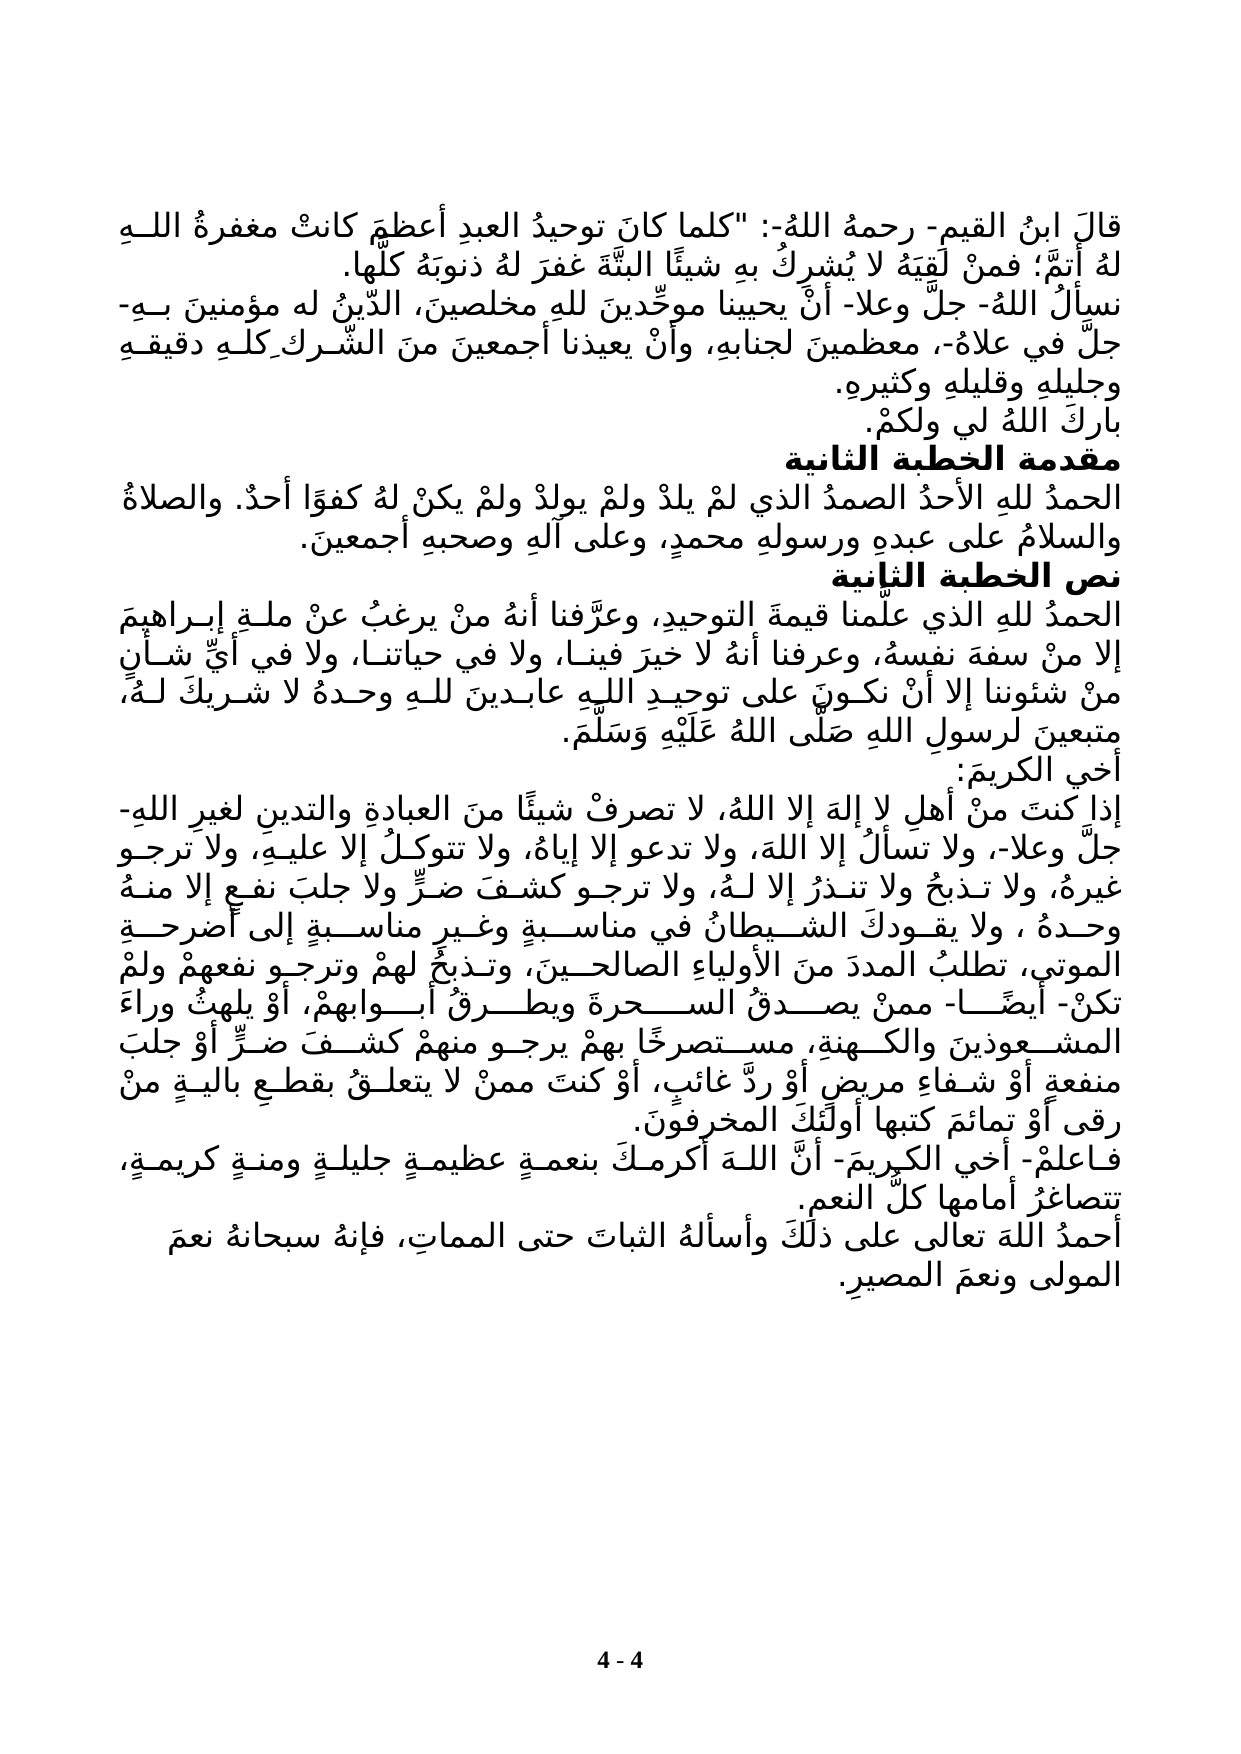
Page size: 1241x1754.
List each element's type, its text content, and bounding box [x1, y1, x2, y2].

text فاعلمْ- أخي الكريمَ- أنَّ اللهَ أكرمكَ بنعمةٍ عظيمةٍ جليلةٍ ومنةٍ كريمةٍ، تتصاغرُ أمامها كلُّ النعمِ. [118, 1139, 1122, 1217]
text أحمدُ اللهَ تعالى على ذلكَ وأسألهُ الثباتَ حتى المماتِ، فإنهُ سبحانهُ نعمَ المولى ونعمَ المصيرِ. [118, 1217, 1122, 1295]
text الحمدُ للهِ الأحدُ الصمدُ الذي لمْ يلدْ ولمْ يولدْ ولمْ يكنْ لهُ كفوًا أحدٌ. والصلاةُ والسلامُ على عبدهِ ورسولهِ محمدٍ، وعلى آلهِ وصحبهِ أجمعينَ. [118, 479, 1122, 556]
text قالَ ابنُ القيمِ- رحمهُ اللهُ-: "كلما كانَ توحيدُ العبدِ أعظمَ كانتْ مغفرةُ اللهِ لهُ أتمَّ؛ فمنْ لقِيَهُ لا يُشرِكُ بهِ شيئًا البتَّةَ غفرَ لهُ ذنوبَهُ كلَّها. [118, 207, 1122, 284]
text باركَ اللهُ لي ولكمْ. [118, 401, 1122, 440]
text نسألُ اللهُ- جلَّ وعلا- أنْ يحيينا موحِّدينَ للهِ مخلصينَ، الدّينُ له مؤمنينَ بهِ- جلَّ في علاهُ-، معظمينَ لجنابهِ، وأنْ يعيذنا أجمعينَ منَ الشّرك ِكلهِ دقيقهِ وجليلهِ وقليلهِ وكثيرهِ. [118, 284, 1122, 401]
text أخي الكريمَ: [118, 751, 1122, 789]
text الحمدُ للهِ الذي علَّمنا قيمةَ التوحيدِ، وعرَّفنا أنهُ منْ يرغبُ عنْ ملةِ إبراهيمَ إلا منْ سفهَ نفسهُ، وعرفنا أنهُ لا خيرَ فينا، ولا في حياتنا، ولا في أيِّ شأنٍ منْ شئوننا إلا أنْ نكونَ على توحيدِ اللهِ عابدينَ للهِ وحدهُ لا شريكَ لهُ، متبعينَ لرسولِ اللهِ صَلَّى اللهُ عَلَيْهِ وَسَلَّمَ. [118, 595, 1122, 751]
text مقدمة الخطبة الثانية [118, 440, 1122, 479]
text إذا كنتَ منْ أهلِ لا إلهَ إلا اللهُ، لا تصرفْ شيئًا منَ العبادةِ والتدينِ لغيرِ اللهِ- جلَّ وعلا-، ولا تسألُ إلا اللهَ، ولا تدعو إلا إياهُ، ولا تتوكلُ إلا عليهِ، ولا ترجو غيرهُ، ولا تذبحُ ولا تنذرُ إلا لهُ، ولا ترجو كشفَ ضرٍّ ولا جلبَ نفعٍ إلا منهُ وحدهُ ، ولا يقودكَ الشـيطانُ في مناسـبةٍ وغيرِ مناسـبةٍ إلى أضرحـةِ الموتى، تطلبُ المددَ منَ الأولياءِ الصالحـينَ، وتذبحُ لهمْ وترجو نفعهمْ ولمْ تكنْ- أيضًا- ممنْ يصدقُ السـحرةَ ويطرقُ أبوابهمْ، أوْ يلهثُ وراءَ المشـعوذينَ والكـهنةِ، مسـتصرخًا بهمْ يرجو منهمْ كشـفَ ضرٍّ أوْ جلبَ منفعةٍ أوْ شـفاءِ مريضٍ أوْ ردَّ غائبٍ، أوْ كنتَ ممنْ لا يتعلقُ بقطعِ باليةٍ منْ رقى أوْ تمائمَ كتبها أولئكَ المخرفونَ. [118, 789, 1122, 1139]
text نص الخطبة الثانية [118, 556, 1122, 595]
